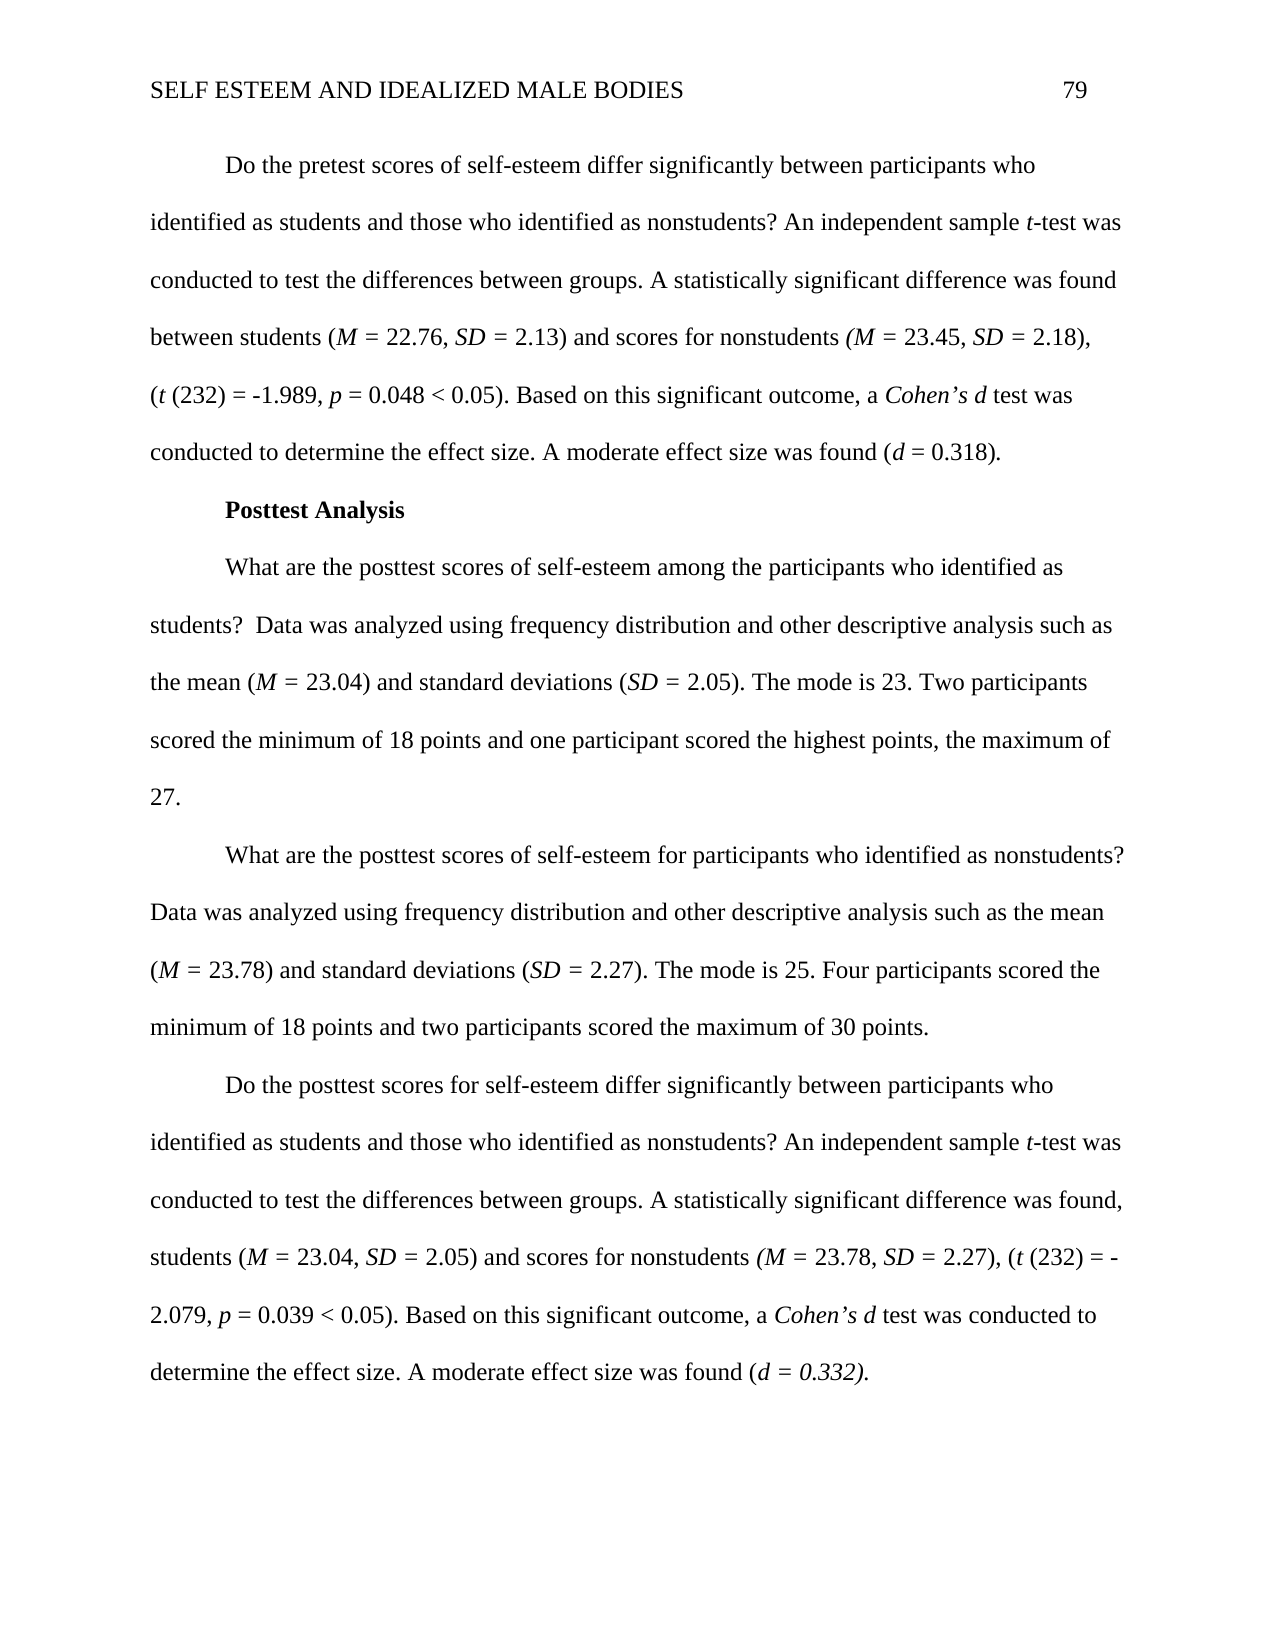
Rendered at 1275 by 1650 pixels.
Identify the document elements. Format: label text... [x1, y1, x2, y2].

text Do the posttest scores for self-esteem differ significantly between participants who identified as students and those who identified as nonstudents? An independent sample t-test was conducted to test the differences between groups. A statistically significant difference was found, students (M = 23.04, SD = 2.05) and scores for nonstudents (M = 23.78, SD = 2.27), (t (232) = -2.079, p = 0.039 < 0.05). Based on this significant outcome, a Cohen’s d test was conducted to determine the effect size. A moderate effect size was found (d = 0.332). [150, 1070, 1125, 1386]
text Posttest Analysis What are the posttest scores of self-esteem among the participants who identified as students? Data was analyzed using frequency distribution and other descriptive analysis such as the mean (M = 23.04) and standard deviations (SD = 2.05). The mode is 23. Two participants scored the minimum of 18 points and one participant scored the highest points, the maximum of 27. [150, 495, 1125, 811]
text What are the posttest scores of self-esteem for participants who identified as nonstudents? Data was analyzed using frequency distribution and other descriptive analysis such as the mean (M = 23.78) and standard deviations (SD = 2.27). The mode is 25. Four participants scored the minimum of 18 points and two participants scored the maximum of 30 points. [150, 840, 1125, 1041]
text (t (232) = -1.989, p = 0.048 < 0.05). Based on this significant outcome, a Cohen’s d test was conducted to determine the effect size. A moderate effect size was found (d = 0.318). [150, 380, 1125, 466]
text Do the pretest scores of self-esteem differ significantly between participants who identified as students and those who identified as nonstudents? An independent sample t-test was conducted to test the differences between groups. A statistically significant difference was found between students (M = 22.76, SD = 2.13) and scores for nonstudents (M = 23.45, SD = 2.18), [150, 150, 1125, 351]
